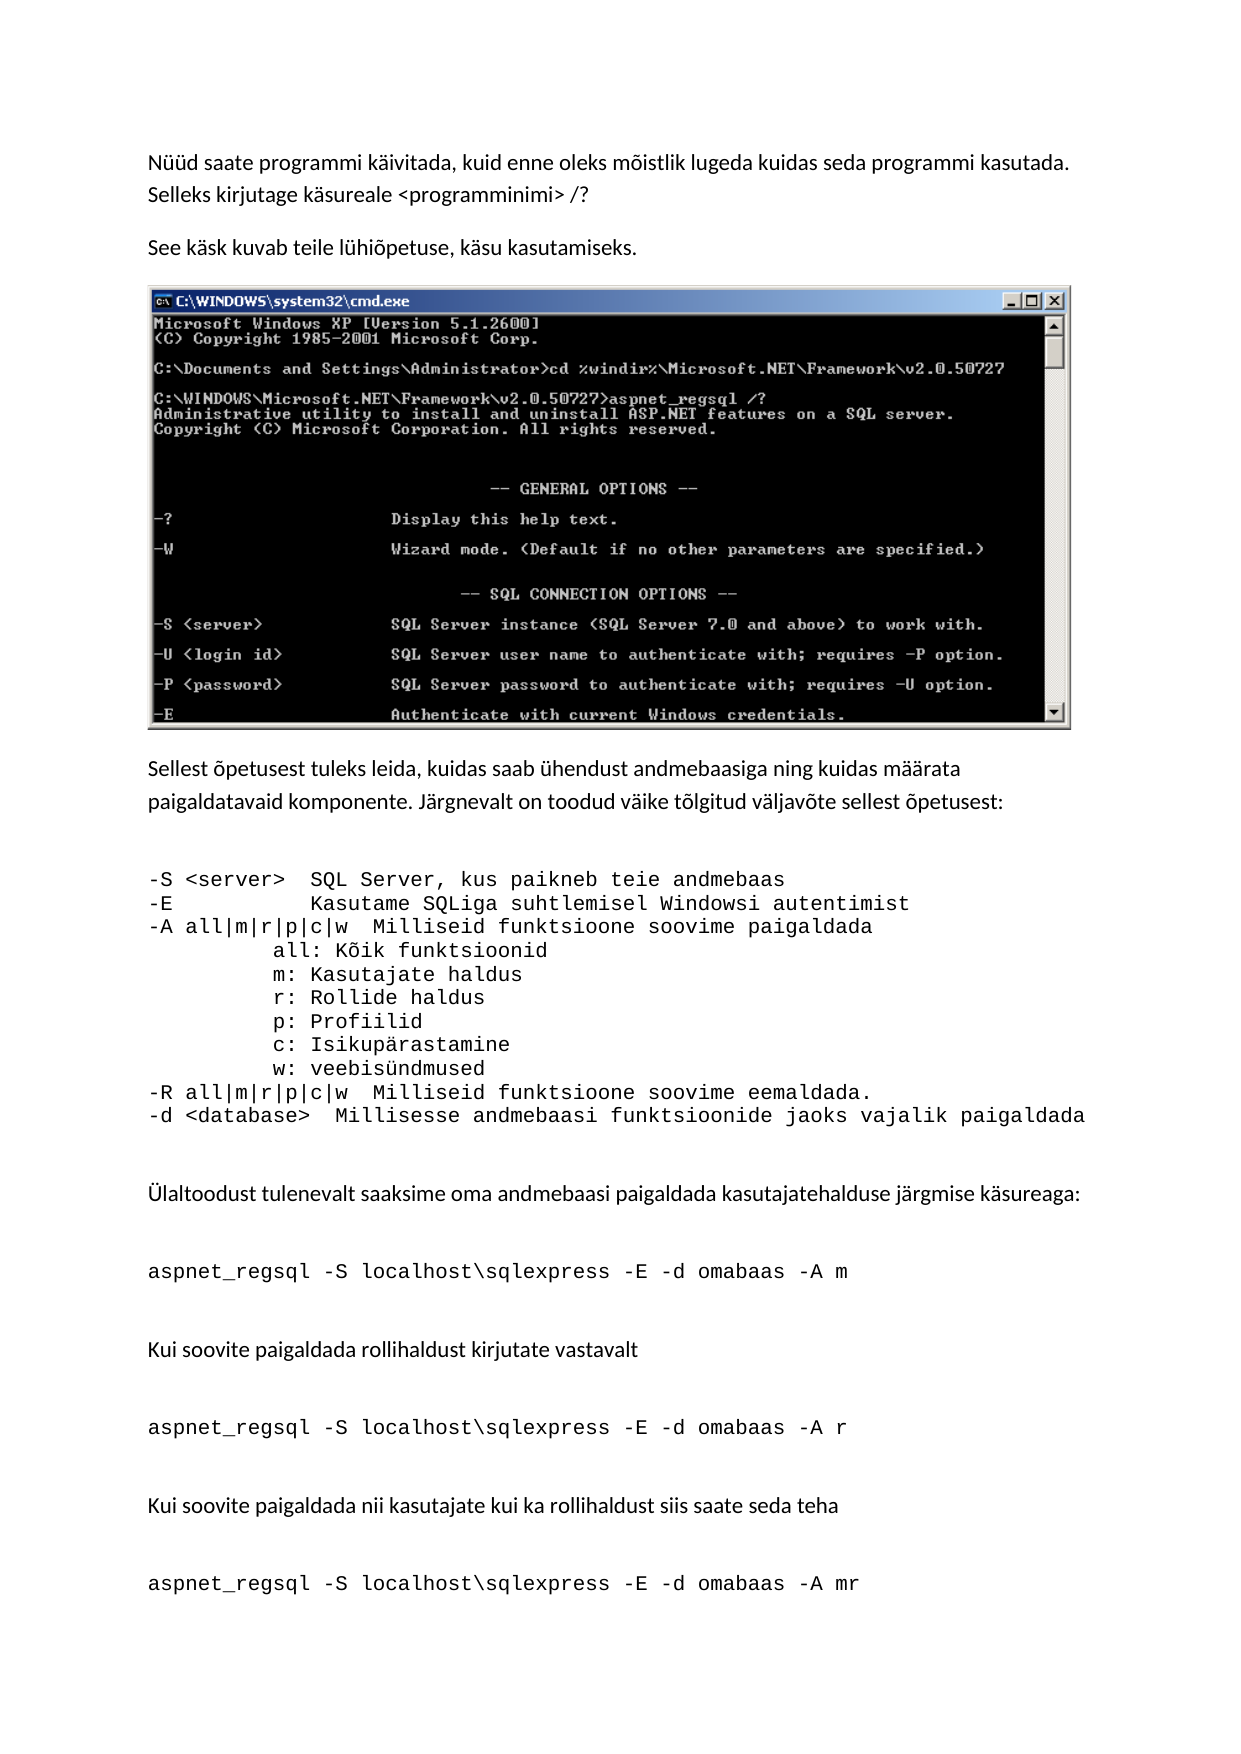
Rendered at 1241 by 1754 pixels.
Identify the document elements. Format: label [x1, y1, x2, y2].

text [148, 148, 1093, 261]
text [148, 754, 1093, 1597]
picture [147, 285, 1072, 730]
